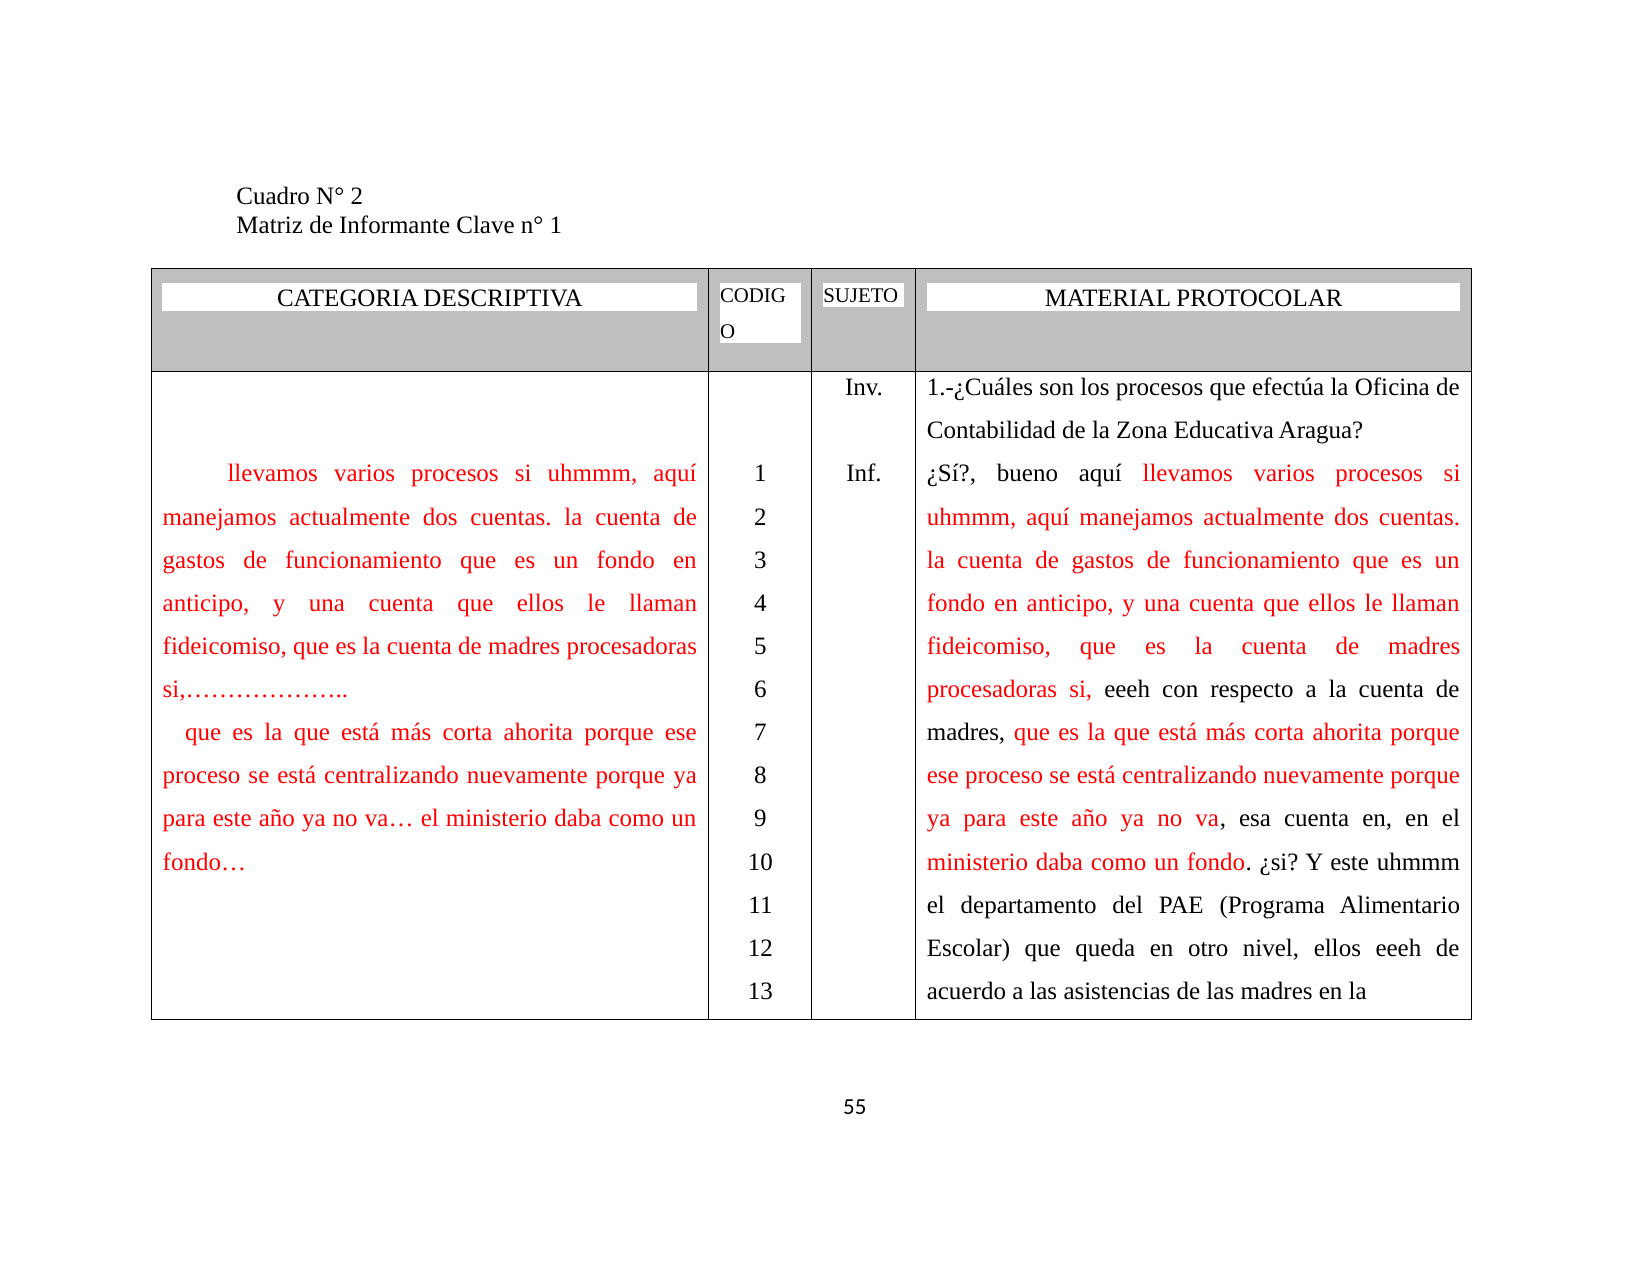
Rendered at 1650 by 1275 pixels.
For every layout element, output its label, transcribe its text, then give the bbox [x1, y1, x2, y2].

table_cell Inv. Inf. [812, 372, 915, 1019]
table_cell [709, 372, 811, 1019]
text Cuadro N° 2 [236, 181, 1473, 210]
table_header CODIGO [709, 269, 811, 371]
text Matriz de Informante Clave n° 1 [236, 210, 1473, 239]
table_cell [152, 372, 708, 1019]
table_header MATERIAL PROTOCOLAR [916, 269, 1471, 371]
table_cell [916, 372, 1471, 1019]
table_header SUJETO [812, 269, 915, 371]
table_header CATEGORIA DESCRIPTIVA [152, 269, 708, 371]
